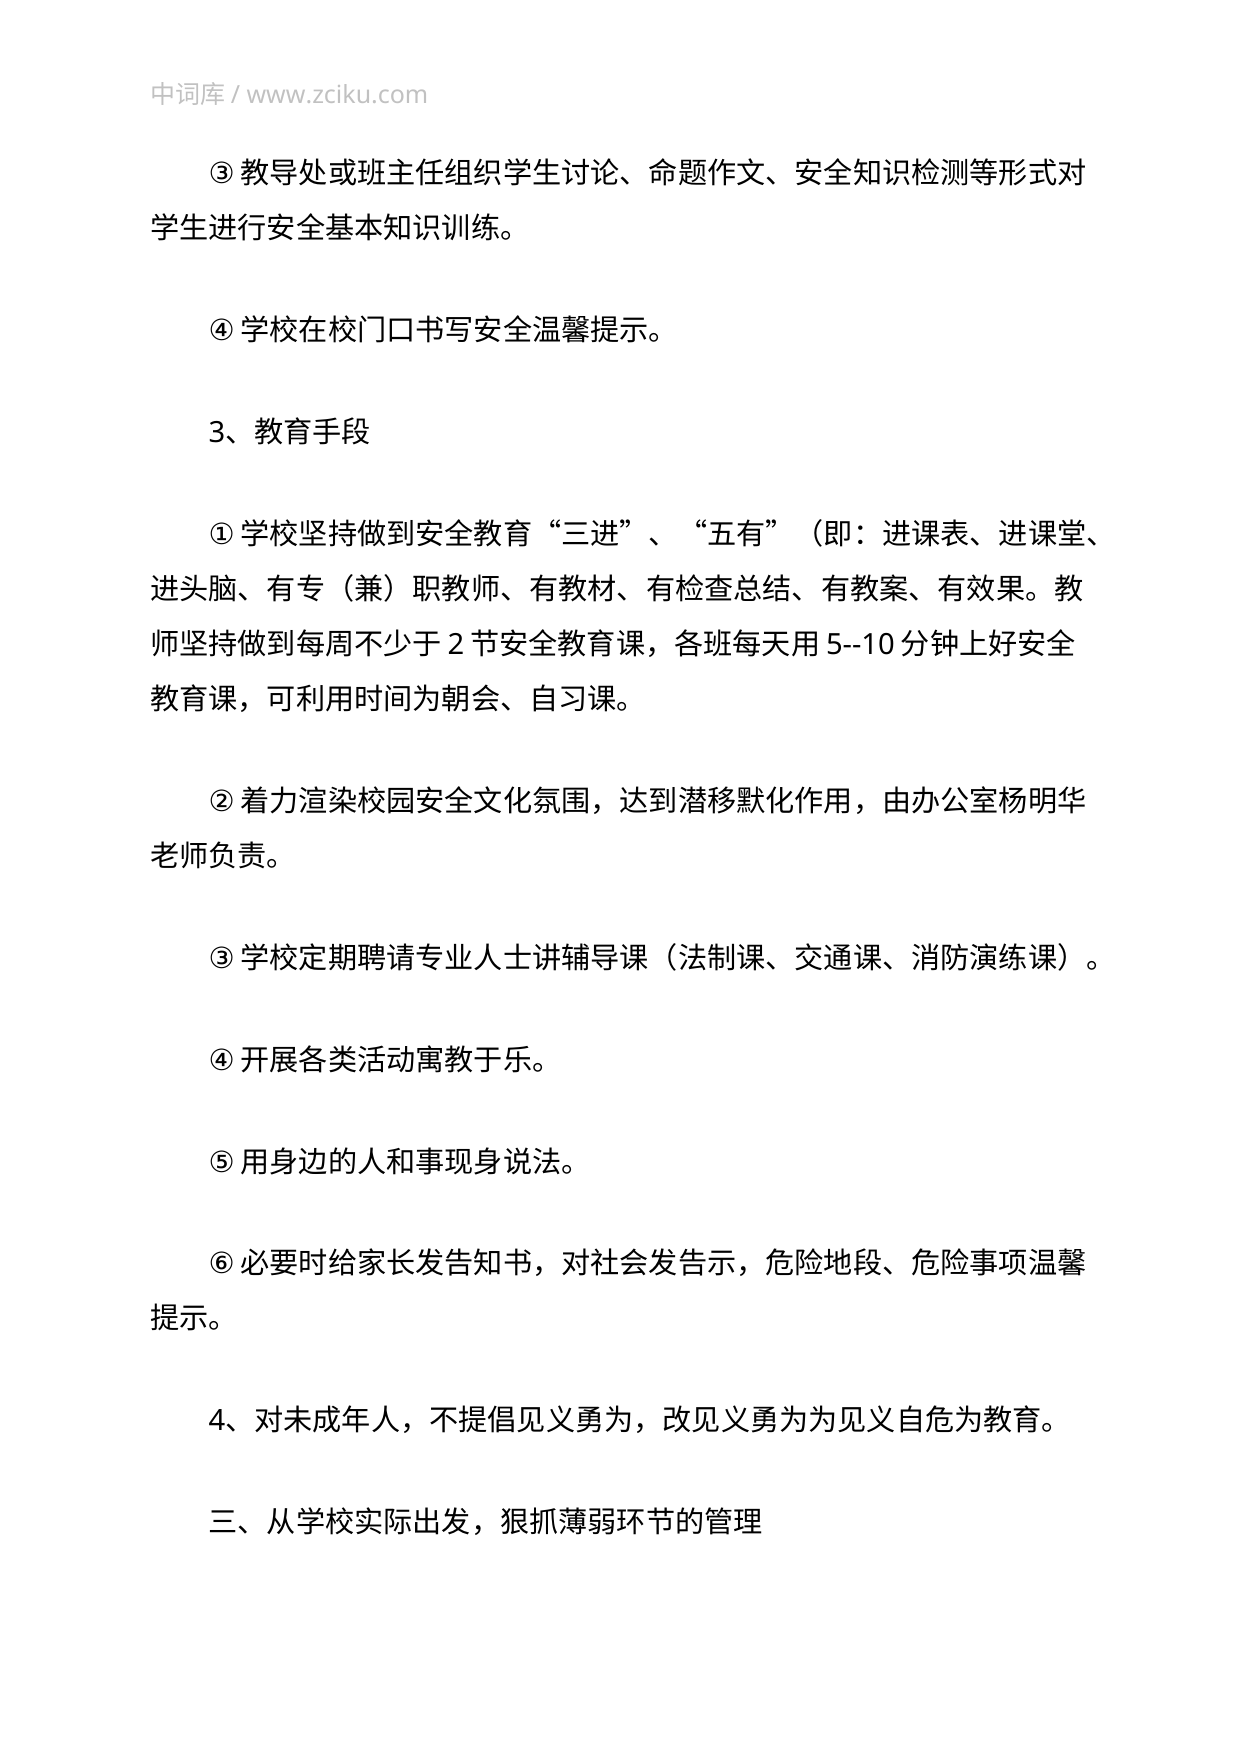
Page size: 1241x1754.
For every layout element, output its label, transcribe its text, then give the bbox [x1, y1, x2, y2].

text ④学校在校门口书写安全温馨提示。 [150, 307, 1090, 349]
text ③学校定期聘请专业人士讲辅导课（法制课、交通课、消防演练课）。 [150, 934, 1090, 977]
text 4、对未成年人，不提倡见义勇为，改见义勇为为见义自危为教育。 [150, 1397, 1090, 1439]
text 3、教育手段 [150, 409, 1090, 451]
text 三、从学校实际出发，狠抓薄弱环节的管理 [150, 1499, 1090, 1541]
text ②着力渲染校园安全文化氛围，达到潜移默化作用，由办公室杨明华老师负责。 [150, 777, 1090, 875]
text ③教导处或班主任组织学生讨论、命题作文、安全知识检测等形式对学生进行安全基本知识训练。 [150, 150, 1090, 247]
text ⑥必要时给家长发告知书，对社会发告示，危险地段、危险事项温馨提示。 [150, 1240, 1090, 1337]
text ④开展各类活动寓教于乐。 [150, 1036, 1090, 1078]
text ①学校坚持做到安全教育“三进”、“五有”（即：进课表、进课堂、进头脑、有专（兼）职教师、有教材、有检查总结、有教案、有效果。教师坚持做到每周不少于2节安全教育课，各班每天用5--10分钟上好安全教育课，可利用时间为朝会、自习课。 [150, 511, 1090, 718]
text ⑤用身边的人和事现身说法。 [150, 1138, 1090, 1181]
